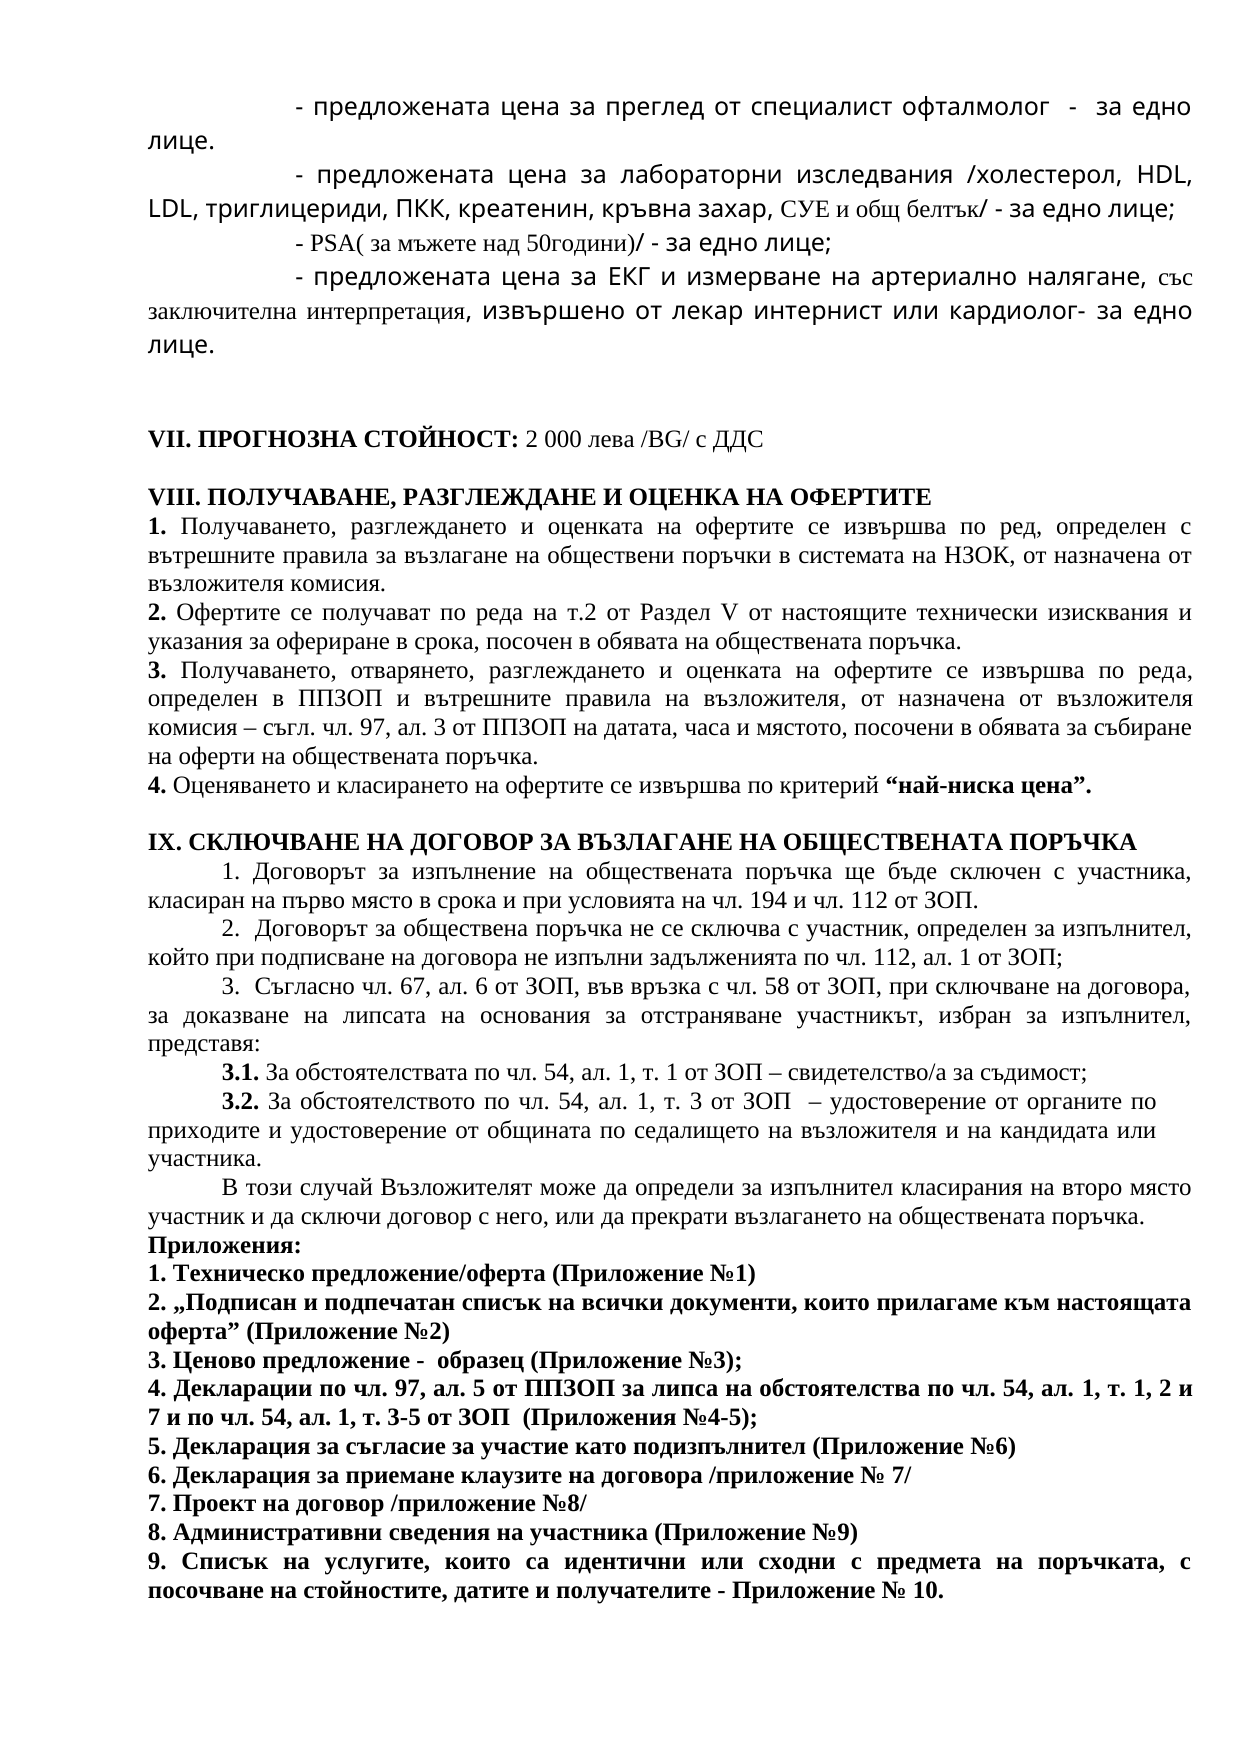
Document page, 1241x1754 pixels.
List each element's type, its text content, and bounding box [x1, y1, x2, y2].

text 4. Оценяването и класирането на офертите се извършва по критерий “най-ниска цена”. [148, 770, 1193, 798]
list 9. Списък на услугите, които са идентични или сходни с предмета на поръчката, с посочване на стойностите, датите и получателите - Приложение № 10. [148, 1546, 1193, 1603]
text 3. Ценово предложение - образец (Приложение №3); [148, 1345, 1193, 1373]
text 3.2. За обстоятелството по чл. 54, ал. 1, т. 3 от ЗОП – удостоверение от органите по приходите и удостоверение от общината по седалището на възложителя и на кандидата или участника. [148, 1086, 1158, 1172]
text - предложената цена за преглед от специалист офталмолог - за едно лице. [148, 89, 1193, 157]
text VII. ПРОГНОЗНА СТОЙНОСТ: 2 000 лева /BG/ с ДДС [148, 424, 1193, 453]
text 7. Проект на договор /приложение №8/ [148, 1488, 1193, 1517]
text - предложената цена за ЕКГ и измерване на артериално налягане, със заключителна интерпретация, извършено от лекар интернист или кардиолог- за едно лице. [148, 259, 1193, 361]
text 5. Декларация за съгласие за участие като подизпълнител (Приложение №6) [148, 1431, 1193, 1460]
text 8. Административни сведения на участника (Приложение №9) [148, 1517, 1193, 1546]
text VIII. ПОЛУЧАВАНЕ, РАЗГЛЕЖДАНЕ И ОЦЕНКА НА ОФЕРТИТЕ [148, 482, 1193, 511]
text Приложения: [148, 1230, 1193, 1258]
text IX. СКЛЮЧВАНЕ НА ДОГОВОР ЗА ВЪЗЛАГАНЕ НА ОБЩЕСТВЕНАТА ПОРЪЧКА [148, 827, 1193, 856]
text 2. „Подписан и подпечатан списък на всички документи, които прилагаме към настоящата оферта” (Приложение №2) [148, 1287, 1193, 1345]
text В този случай Възложителят може да определи за изпълнител класирания на второ място участник и да сключи договор с него, или да прекрати възлагането на обществената поръчка. [148, 1172, 1193, 1230]
text 1. Техническо предложение/оферта (Приложение №1) [148, 1258, 1193, 1287]
text - PSA( за мъжете над 50години)/ - за едно лице; [221, 225, 1193, 259]
text 6. Декларация за приемане клаузите на договора /приложение № 7/ [148, 1460, 1193, 1488]
text 2. Договорът за обществена поръчка не се сключва с участник, определен за изпълнител, който при подписване на договора не изпълни задълженията по чл. 112, ал. 1 от ЗОП; [148, 913, 1193, 971]
text 2. Офертите се получават по реда на т.2 от Раздел V от настоящите технически изисквания и указания за офериране в срока, посочен в обявата на обществената поръчка. [148, 597, 1193, 655]
text 1. Договорът за изпълнение на обществената поръчка ще бъде сключен с участника, класиран на първо място в срока и при условията на чл. 194 и чл. 112 от ЗОП. [148, 856, 1193, 913]
text 1. Получаването, разглеждането и оценката на офертите се извършва по ред, определен с вътрешните правила за възлагане на обществени поръчки в системата на НЗОК, от назначена от възложителя комисия. [148, 511, 1193, 597]
text 3. Получаването, отварянето, разглеждането и оценката на офертите се извършва по реда, определен в ППЗОП и вътрешните правила на възложителя, от назначена от възложителя комисия – съгл. чл. 97, ал. 3 от ППЗОП на датата, часа и мястото, посочени в обявата за събиране на оферти на обществената поръчка. [148, 655, 1193, 770]
text 3.1. За обстоятелствата по чл. 54, ал. 1, т. 1 от ЗОП – свидетелство/а за съдимост; [148, 1057, 1158, 1086]
text 3. Съгласно чл. 67, ал. 6 от ЗОП, във връзка с чл. 58 от ЗОП, при сключване на договора, за доказване на липсата на основания за отстраняване участникът, избран за изпълнител, представя: [148, 971, 1193, 1057]
text 4. Декларации по чл. 97, ал. 5 от ППЗОП за липса на обстоятелства по чл. 54, ал. 1, т. 1, 2 и 7 и по чл. 54, ал. 1, т. 3-5 от ЗОП (Приложения №4-5); [148, 1373, 1193, 1431]
text - предложената цена за лабораторни изследвания /холестерол, HDL, LDL, триглицериди, ПКК, креатенин, кръвна захар, СУЕ и общ белтък/ - за едно лице; [148, 157, 1193, 225]
